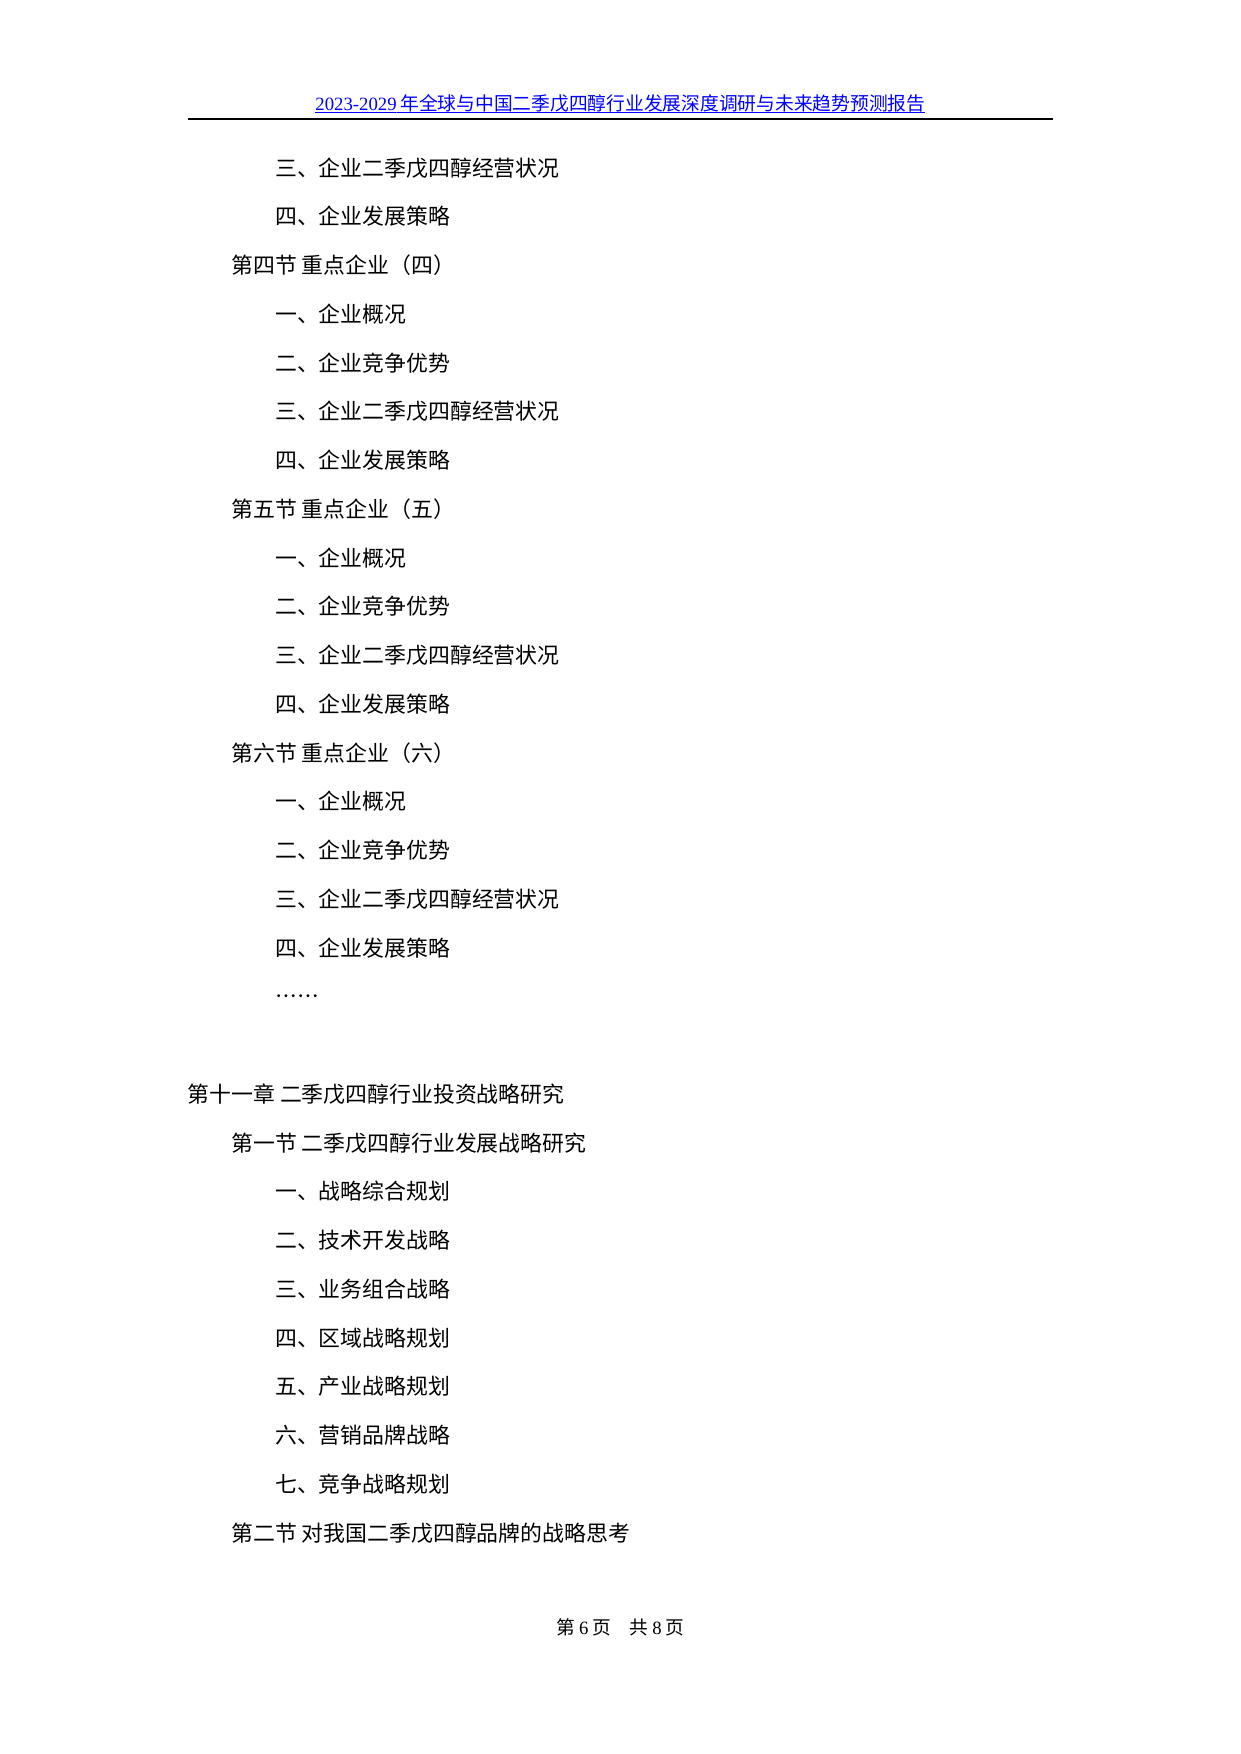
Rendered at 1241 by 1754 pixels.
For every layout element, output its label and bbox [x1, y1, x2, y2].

text [187, 150, 1053, 1548]
